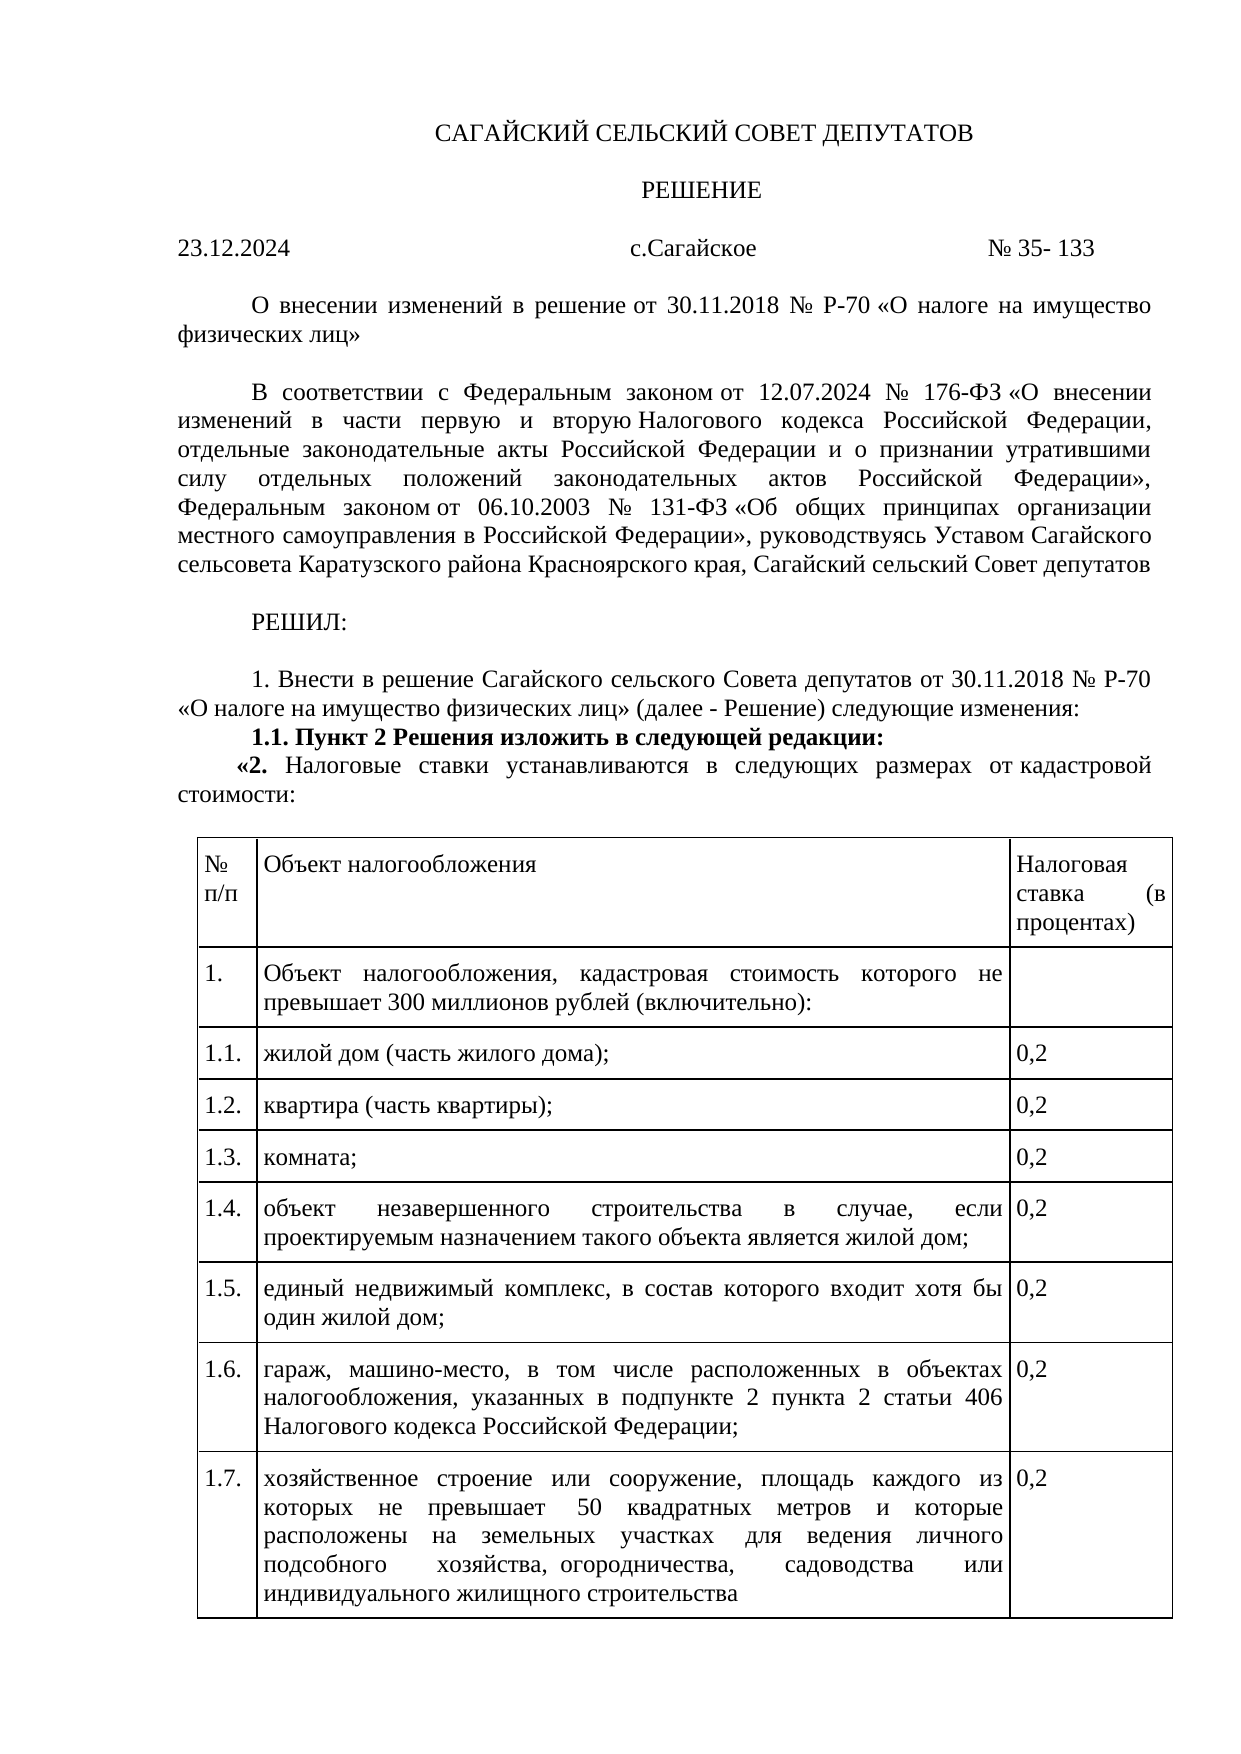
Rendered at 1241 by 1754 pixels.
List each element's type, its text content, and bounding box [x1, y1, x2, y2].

table_cell 1.6. [198, 1343, 256, 1451]
table_cell 1.4. [198, 1182, 256, 1261]
table_header № п/п [198, 838, 257, 946]
text «2. Налоговые ставки устанавливаются в следующих размерах от кадастровой стоимости: [177, 751, 1152, 808]
table_cell 0,2 [1011, 1452, 1172, 1617]
table_header Налоговая ставка (в процентах) [1011, 838, 1172, 946]
table_cell 1.1. [198, 1027, 256, 1078]
text 1. Внести в решение Сагайского сельского Совета депутатов от 30.11.2018 № Р-70 «О налоге на имущество физических лиц» (далее - Решение) следующие изменения: [177, 664, 1152, 722]
table_cell квартира (часть квартиры); [258, 1080, 1009, 1129]
text О внесении изменений в решение от 30.11.2018 № Р-70 «О налоге на имущество физических лиц» [177, 291, 1152, 348]
table_cell 0,2 [1011, 1131, 1172, 1181]
table_cell 1.7. [198, 1452, 256, 1617]
table_cell 0,2 [1011, 1028, 1172, 1078]
text САГАЙСКИЙ СЕЛЬСКИЙ СОВЕТ ДЕПУТАТОВ [177, 118, 1231, 147]
text 23.12.2024 с.Сагайское № 35- 133 [177, 233, 1152, 262]
table_cell 0,2 [1011, 1080, 1172, 1129]
table_cell гараж, машино-место, в том числе расположенных в объектах налогообложения, указанных в подпункте 2 пункта 2 статьи 406 Налогового кодекса Российской Федерации; [258, 1343, 1009, 1451]
table_cell 0,2 [1011, 1263, 1172, 1342]
table_cell 1. [198, 947, 256, 1026]
table_cell 1.3. [198, 1130, 256, 1181]
table_cell 1.5. [198, 1262, 256, 1342]
text РЕШИЛ: [177, 607, 1152, 636]
table_cell единый недвижимый комплекс, в состав которого входит хотя бы один жилой дом; [258, 1263, 1009, 1342]
text РЕШЕНИЕ [177, 176, 1152, 204]
text 1.1. Пункт 2 Решения изложить в следующей редакции: [177, 722, 1152, 751]
table_cell Объект налогообложения, кадастровая стоимость которого не превышает 300 миллионов рублей (включительно): [258, 948, 1009, 1026]
table_cell комната; [258, 1131, 1009, 1181]
table_cell жилой дом (часть жилого дома); [258, 1028, 1009, 1078]
table_header Объект налогообложения [258, 838, 1010, 946]
table_cell 0,2 [1011, 1343, 1172, 1451]
table_cell 0,2 [1011, 1183, 1172, 1261]
table_cell 1.2. [198, 1079, 256, 1129]
table_cell хозяйственное строение или сооружение, площадь каждого из которых не превышает 50 квадратных метров и которые расположены на земельных участках для ведения личного подсобного хозяйства, огородничества, садоводства или индивидуального жилищного строительства [258, 1452, 1009, 1617]
table_cell объект незавершенного строительства в случае, если проектируемым назначением такого объекта является жилой дом; [258, 1183, 1009, 1261]
table_cell [1011, 948, 1172, 1026]
text В соответствии с Федеральным законом от 12.07.2024 № 176-ФЗ «О внесении изменений в части первую и вторую Налогового кодекса Российской Федерации, отдельные законодательные акты Российской Федерации и о признании утратившими силу отдельных положений законодательных актов Российской Федерации», Федеральным законом от 06.10.2003 № 131-ФЗ «Об общих принципах организации местного самоуправления в Российской Федерации», руководствуясь Уставом Сагайского сельсовета Каратузского района Красноярского края, Сагайский сельский Совет депутатов [177, 377, 1152, 578]
